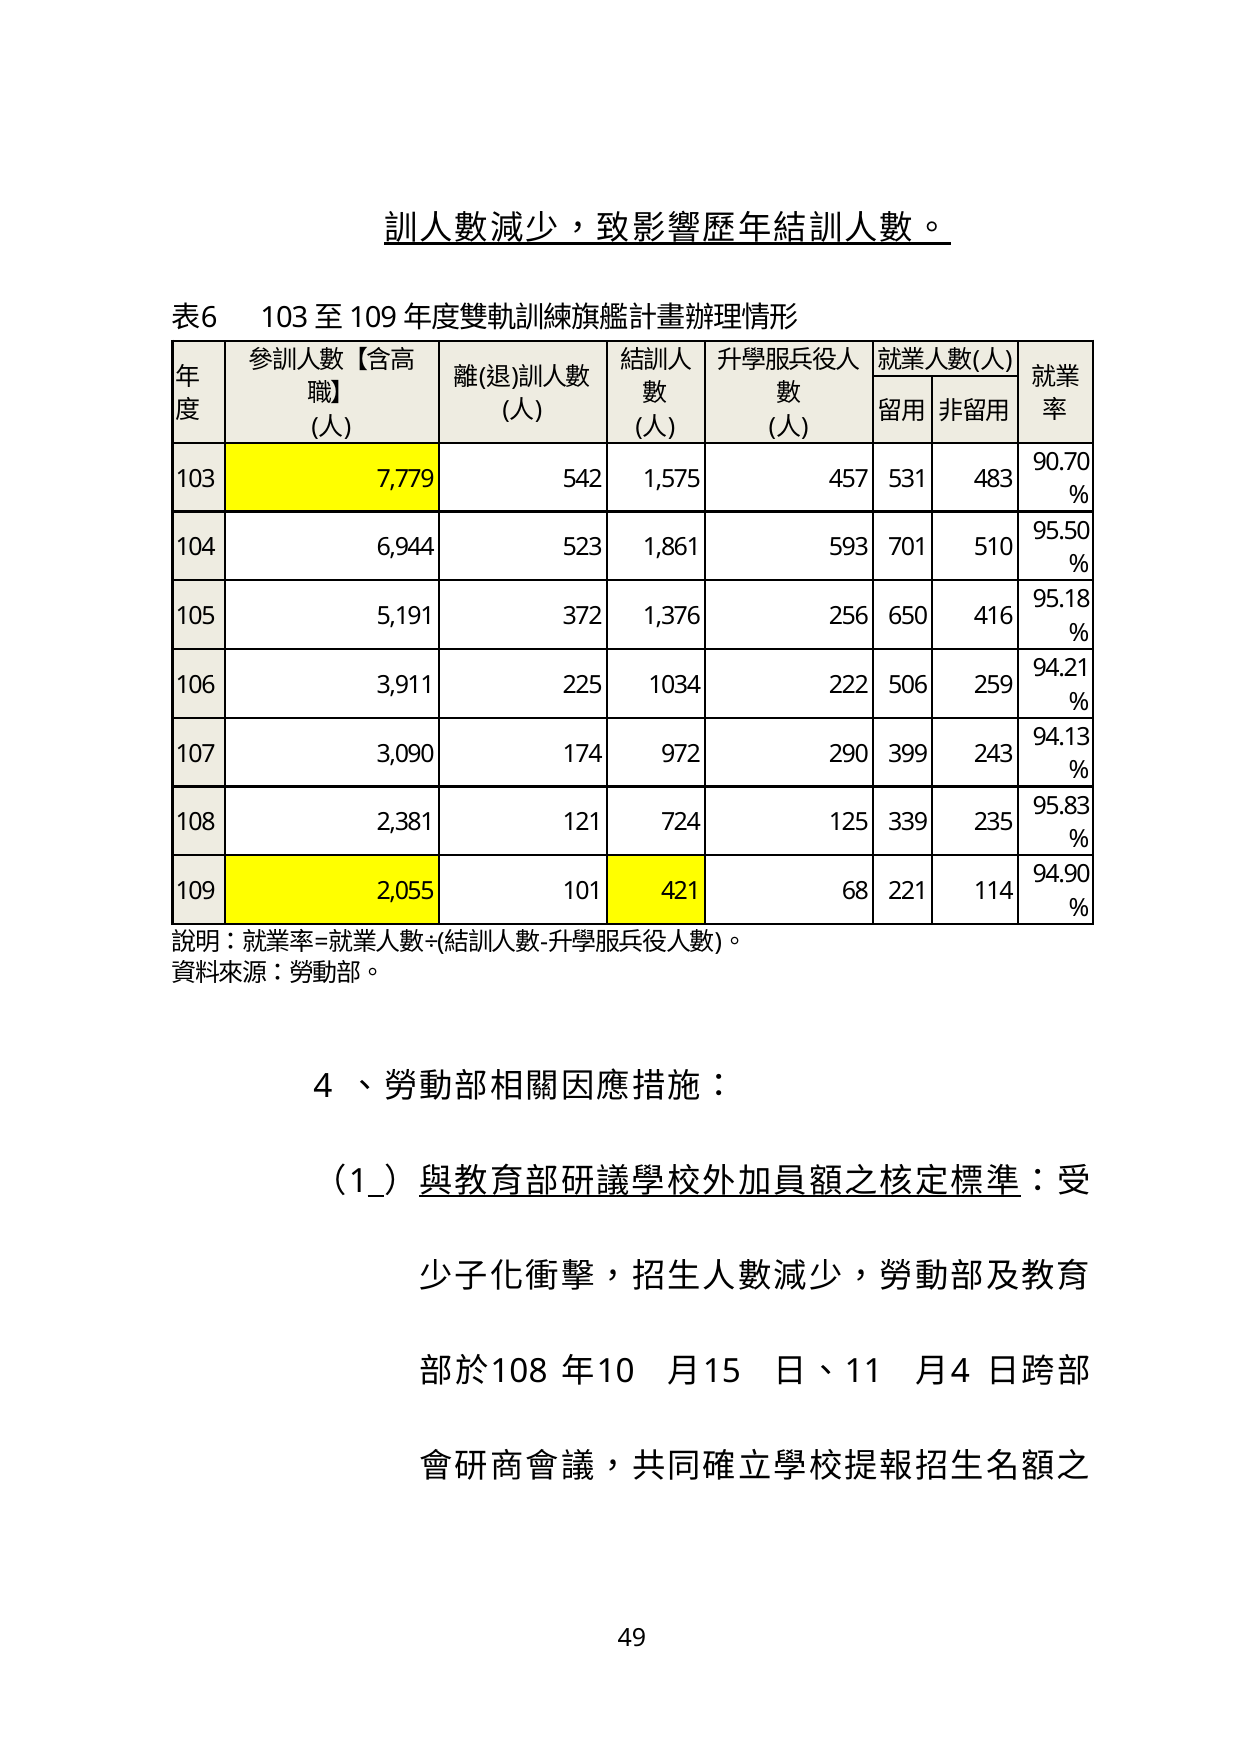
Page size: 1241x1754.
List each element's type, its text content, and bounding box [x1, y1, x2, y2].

table_header 離(退)訓人數 (人) [440, 342, 606, 442]
table_header 年度 [174, 342, 224, 442]
table_cell 1034 [608, 650, 704, 717]
table_cell 510 [933, 513, 1017, 579]
table_cell 457 [706, 444, 872, 510]
table_cell 3,911 [226, 650, 438, 717]
table_cell 2,381 [226, 788, 438, 854]
table_cell 243 [933, 719, 1017, 785]
table_cell 259 [933, 650, 1017, 717]
table_cell 95.50% [1019, 513, 1092, 579]
table_cell 1,861 [608, 513, 704, 579]
table_cell 593 [706, 513, 872, 579]
table_cell 416 [933, 581, 1017, 648]
table_header 參訓人數【含高職】 (人) [226, 342, 438, 442]
table_cell 235 [933, 788, 1017, 854]
table_cell 421 [608, 856, 704, 923]
table_cell 174 [440, 719, 606, 785]
table_cell 1,575 [608, 444, 704, 510]
table_cell 1,376 [608, 581, 704, 648]
table_cell 483 [933, 444, 1017, 510]
table_cell 107 [174, 719, 224, 785]
table_cell 121 [440, 788, 606, 854]
table_cell 225 [440, 650, 606, 717]
table_cell 542 [440, 444, 606, 510]
table_cell 222 [706, 650, 872, 717]
table_cell 506 [874, 650, 931, 717]
text 資料來源：勞動部。 [171, 956, 1092, 987]
subtitle 又查103年雙軌訓練旗艦計畫參訓人數為7,779人，109年降為2,055人，結訓人數僅421人，如表22，為歷年最低。據勞動部指出，受少子女化衝擊、訓練方式與教育部產學攜手合作計畫相似、學校多元入學方案等因素影響，故自104學年訓練人數逐年下降，因參訓人數減少，致影響歷年結訓人數。 [296, 178, 1092, 273]
table_cell 非留用 [933, 377, 1017, 442]
table_cell 701 [874, 513, 931, 579]
table_cell 221 [874, 856, 931, 923]
table_cell 108 [174, 788, 224, 854]
table_header 就業率 [1019, 342, 1092, 442]
table_cell 101 [440, 856, 606, 923]
table_cell 68 [706, 856, 872, 923]
table_cell 94.13% [1019, 719, 1092, 785]
table_cell 95.83% [1019, 788, 1092, 854]
text 說明：就業率=就業人數÷(結訓人數-升學服兵役人數)。 [171, 925, 1092, 956]
table_cell 372 [440, 581, 606, 648]
table_cell 103 [174, 444, 224, 510]
table_cell 3,090 [226, 719, 438, 785]
table_cell 7,779 [226, 444, 438, 510]
table_cell 94.90% [1019, 856, 1092, 923]
table_cell 399 [874, 719, 931, 785]
table_cell 6,944 [226, 513, 438, 579]
table_cell 650 [874, 581, 931, 648]
table_cell 256 [706, 581, 872, 648]
table_cell 2,055 [226, 856, 438, 923]
table_cell 94.21% [1019, 650, 1092, 717]
table_cell 104 [174, 513, 224, 579]
table_cell 523 [440, 513, 606, 579]
table_cell 972 [608, 719, 704, 785]
table_header 升學服兵役人數 (人) [706, 342, 872, 442]
subtitle 勞動部相關因應措施： [296, 1035, 1092, 1130]
subtitle 與教育部研議學校外加員額之核定標準：受少子化衝擊，招生人數減少，勞動部及教育部於108年10月15日、11月4日跨部會研商會議，共同確立學校提報招生名額之審核標準，包含師生比、全校註冊率及教學品質等，以利學校依循。 [296, 1130, 1092, 1511]
table_cell 留用 [874, 377, 931, 442]
table_cell 95.18% [1019, 581, 1092, 648]
table_cell 5,191 [226, 581, 438, 648]
table_cell 339 [874, 788, 931, 854]
table_header 結訓人數 (人) [608, 342, 704, 442]
table_cell 90.70% [1019, 444, 1092, 510]
table_header 就業人數(人) [874, 342, 1017, 375]
table_cell 531 [874, 444, 931, 510]
table_cell 125 [706, 788, 872, 854]
table_cell 114 [933, 856, 1017, 923]
table_cell 105 [174, 581, 224, 648]
table_cell 724 [608, 788, 704, 854]
table_cell 290 [706, 719, 872, 785]
text 103至109年度雙軌訓練旗艦計畫辦理情形 [171, 298, 1092, 335]
table_cell 109 [174, 856, 224, 923]
table_cell 106 [174, 650, 224, 717]
